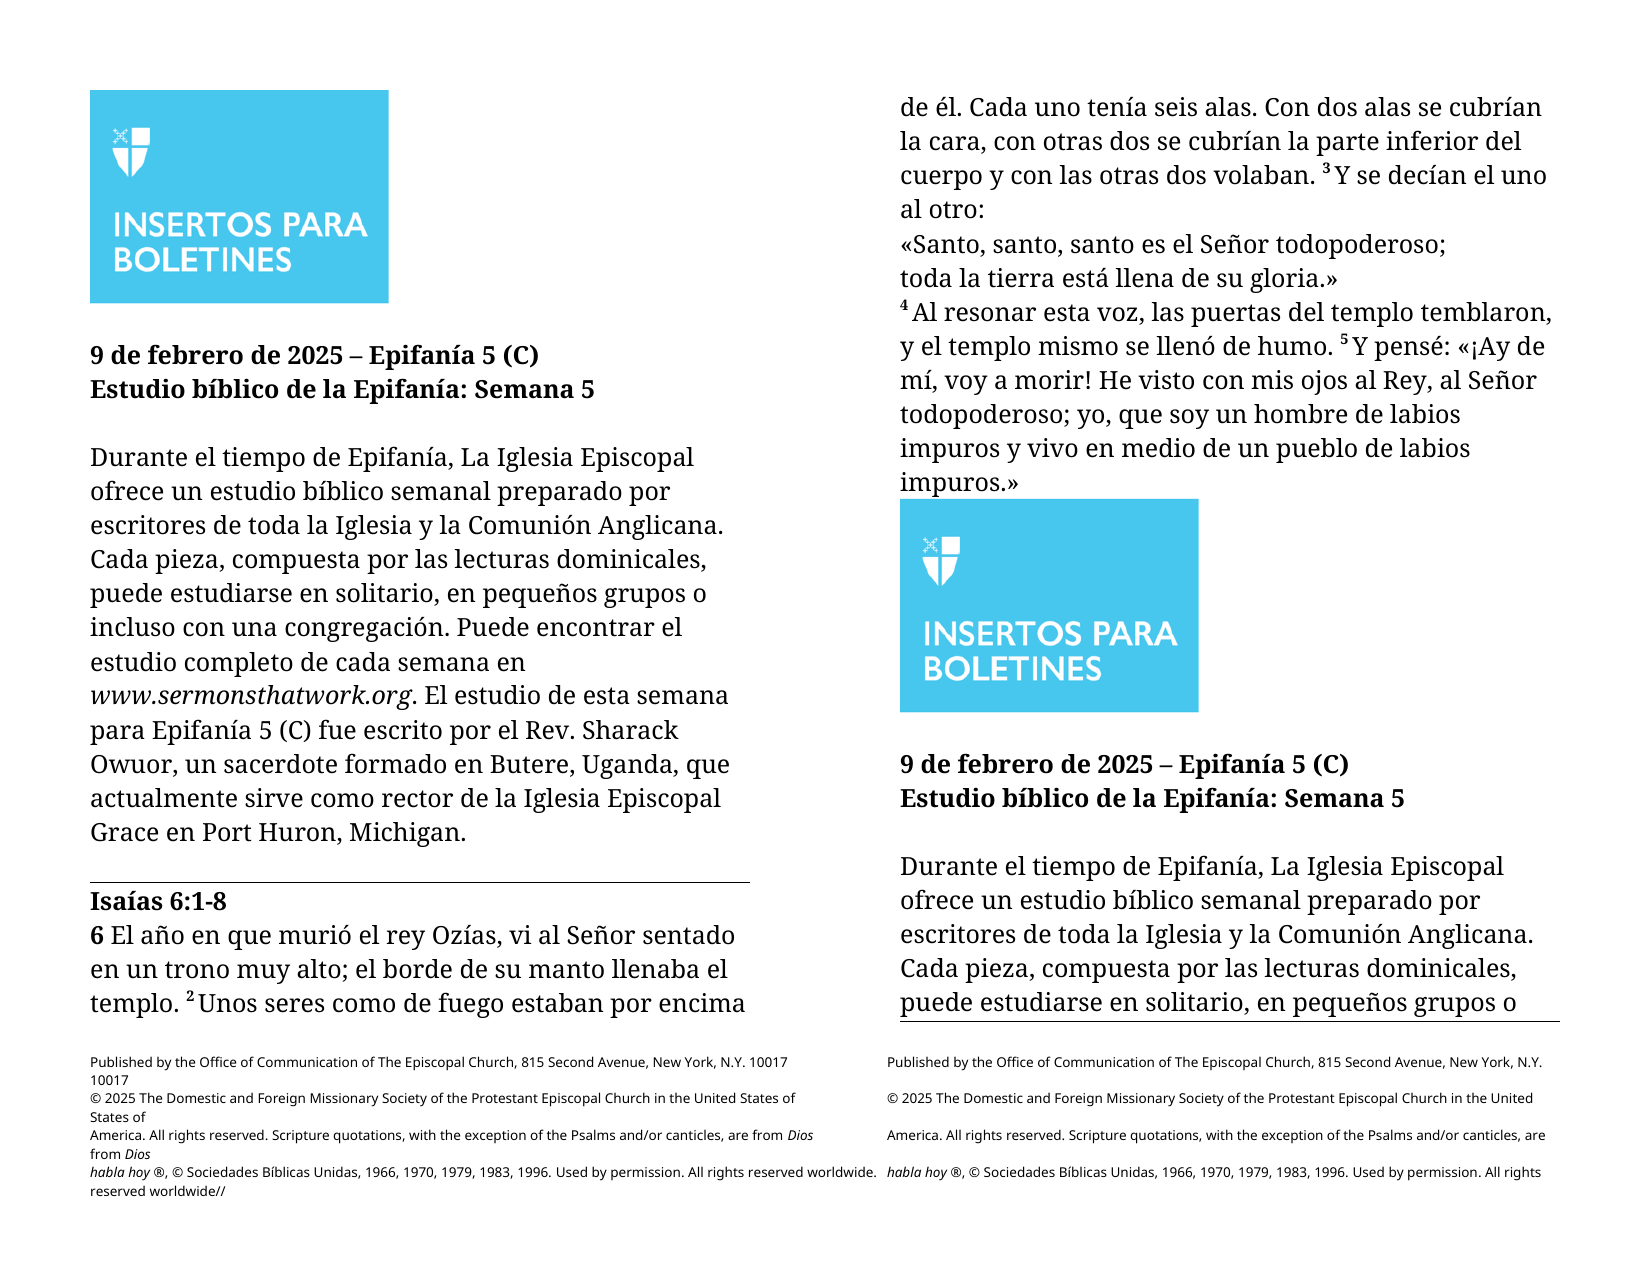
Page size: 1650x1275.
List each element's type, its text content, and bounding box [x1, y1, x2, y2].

text «Santo, santo, santo es el Señor todopoderoso; toda la tierra está llena de su gloria.» [900, 226, 1560, 294]
text 6 El año en que murió el rey Ozías, vi al Señor sentado en un trono muy alto; el borde de su manto llenaba el templo. 2 Unos seres como de fuego estaban por encima de él. Cada uno tenía seis alas. Con dos alas se cubrían la cara, con otras dos se cubrían la parte inferior del cuerpo y con las otras dos volaban. 3 Y se decían el uno al otro: [900, 90, 1560, 226]
picture [900, 498, 1199, 713]
text Estudio bíblico de la Epifanía: Semana 5 [90, 372, 750, 406]
text 6 El año en que murió el rey Ozías, vi al Señor sentado en un trono muy alto; el borde de su manto llenaba el templo. 2 Unos seres como de fuego estaban por encima de él. Cada uno tenía seis alas. Con dos alas se cubrían la cara, con otras dos se cubrían la parte inferior del cuerpo y con las otras dos volaban. 3 Y se decían el uno al otro: [90, 917, 750, 1020]
text 9 de febrero de 2025 – Epifanía 5 (C) [90, 338, 750, 372]
text 4 Al resonar esta voz, las puertas del templo temblaron, y el templo mismo se llenó de humo. 5 Y pensé: «¡Ay de mí, voy a morir! He visto con mis ojos al Rey, al Señor todopoderoso; yo, que soy un hombre de labios impuros y vivo en medio de un pueblo de labios impuros.» [900, 294, 1560, 499]
text 9 de febrero de 2025 – Epifanía 5 (C) [900, 746, 1560, 780]
text Isaías 6:1-8 [90, 883, 750, 917]
text Estudio bíblico de la Epifanía: Semana 5 [900, 780, 1560, 814]
picture [90, 90, 389, 304]
